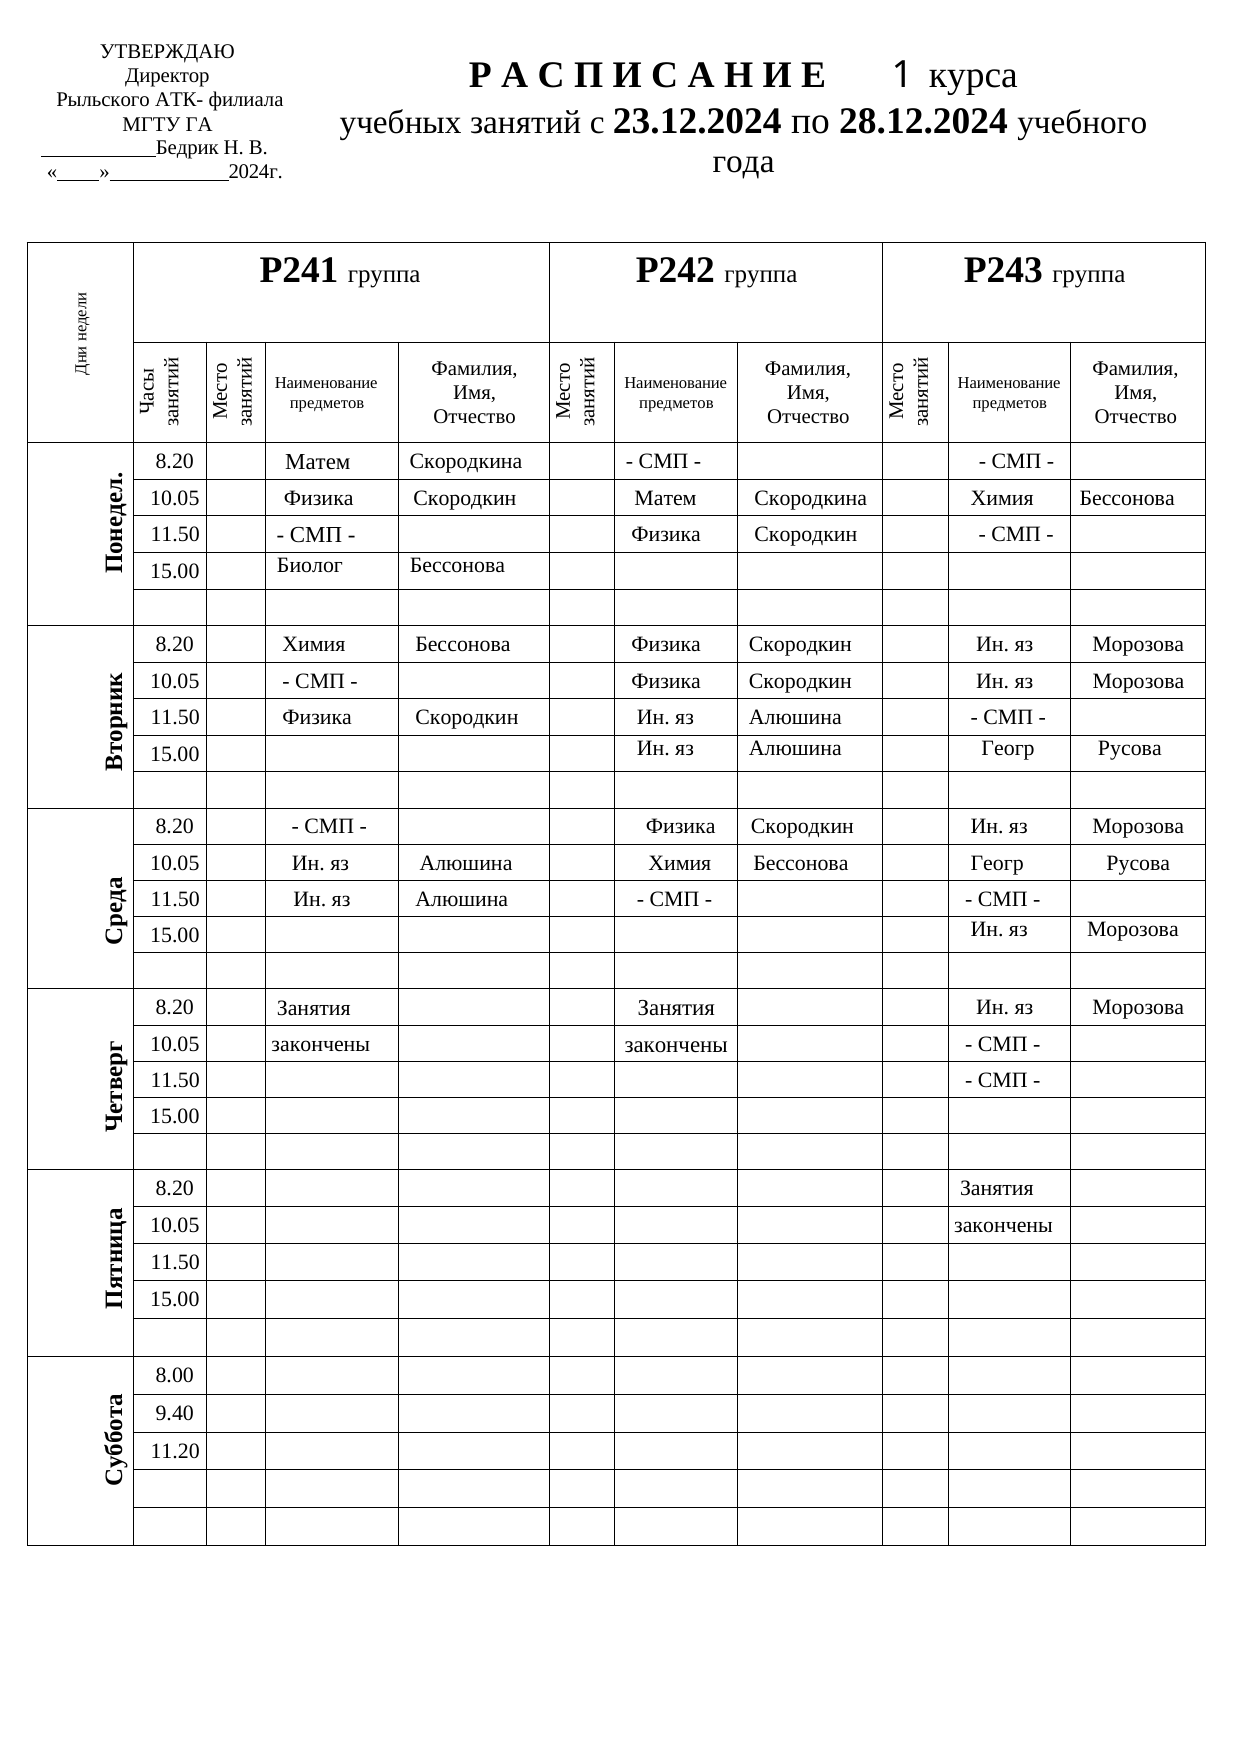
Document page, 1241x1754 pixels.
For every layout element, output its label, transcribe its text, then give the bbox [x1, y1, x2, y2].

table_cell 15.00 [134, 917, 206, 952]
table_cell Скородкина [399, 443, 549, 478]
table_cell Понедел. [28, 443, 133, 625]
table_cell [550, 1098, 614, 1133]
table_cell [399, 1244, 549, 1280]
table_cell [883, 590, 948, 625]
table_cell Алюшина [738, 736, 882, 771]
table_cell [207, 590, 265, 625]
table_cell 11.50 [134, 516, 206, 552]
table_cell [207, 845, 265, 880]
table_cell [550, 1026, 614, 1061]
table_cell 15.00 [134, 1281, 206, 1317]
text Р А С П И С А Н И Е 1 курса [297, 47, 1189, 98]
table_cell [615, 1395, 737, 1432]
table_cell [399, 1026, 549, 1061]
table_cell [399, 1207, 549, 1243]
table_cell Алюшина [399, 881, 549, 916]
table_cell 10.05 [134, 663, 206, 698]
table_cell 15.00 [134, 553, 206, 588]
table_cell [207, 736, 265, 771]
table_cell [399, 1433, 549, 1469]
table_cell - СМП - [949, 1026, 1070, 1061]
table_cell - СМП - [949, 516, 1070, 552]
table_cell [615, 1170, 737, 1206]
table_cell [949, 1470, 1070, 1507]
table_cell Морозова [1071, 989, 1205, 1024]
table_header Р242 группа [550, 243, 882, 342]
table_cell [738, 989, 882, 1024]
table_cell [266, 917, 398, 952]
table_cell [615, 1134, 737, 1169]
table_cell [134, 590, 206, 625]
table_cell Занятия [615, 989, 737, 1024]
table_cell - СМП - [266, 809, 398, 844]
table_cell - СМП - [266, 663, 398, 698]
table_cell - СМП - [949, 1062, 1070, 1097]
table_cell Физика [266, 480, 398, 515]
table_cell [883, 1134, 948, 1169]
table_cell [615, 1470, 737, 1507]
table_cell [738, 443, 882, 478]
table_cell Четверг [28, 989, 133, 1169]
table_cell [207, 881, 265, 916]
table_cell [615, 553, 737, 588]
table_cell [883, 989, 948, 1024]
table_cell [550, 1433, 614, 1469]
table_cell Наименование предметов [266, 343, 398, 442]
table_cell Скородкин [738, 516, 882, 552]
table_cell [883, 809, 948, 844]
table_cell [266, 772, 398, 807]
table_cell [615, 1508, 737, 1545]
table_cell [1071, 1062, 1205, 1097]
table_cell [266, 1134, 398, 1169]
table_cell [883, 772, 948, 807]
table_cell [883, 516, 948, 552]
table_cell [615, 772, 737, 807]
text УТВЕРЖДАЮ [49, 39, 285, 63]
table_cell [883, 1281, 948, 1317]
table_cell [399, 1062, 549, 1097]
table_cell 10.05 [134, 845, 206, 880]
table_cell [1071, 1134, 1205, 1169]
table_cell [550, 480, 614, 515]
table_cell [1071, 1357, 1205, 1394]
table_cell Занятия [949, 1170, 1070, 1206]
table_cell Химия [615, 845, 737, 880]
table_cell [949, 1281, 1070, 1317]
table_cell [1071, 1244, 1205, 1280]
table_cell 8.20 [134, 626, 206, 662]
table_cell [207, 1062, 265, 1097]
table_cell Бессонова [1071, 480, 1205, 515]
table_cell [883, 1098, 948, 1133]
table_cell 11.50 [134, 699, 206, 734]
table_cell [615, 1281, 737, 1317]
table_cell [883, 1170, 948, 1206]
table_cell закончены [266, 1026, 398, 1061]
table_cell [550, 443, 614, 478]
table_cell [883, 881, 948, 916]
table_cell 15.00 [134, 736, 206, 771]
table_cell Ин. яз [949, 809, 1070, 844]
table_cell [550, 516, 614, 552]
table_cell [550, 1357, 614, 1394]
table_cell Ин. яз [266, 845, 398, 880]
table_cell [738, 590, 882, 625]
table_cell [949, 1098, 1070, 1133]
table_cell [1071, 1207, 1205, 1243]
table_cell Фамилия, Имя, Отчество [399, 343, 549, 442]
text Бедрик Н. В. [41, 136, 293, 159]
table_cell [207, 953, 265, 988]
table_cell [550, 626, 614, 662]
table_cell [949, 1433, 1070, 1469]
table_cell [1071, 516, 1205, 552]
table_cell [399, 1319, 549, 1356]
table_cell 11.50 [134, 881, 206, 916]
table_cell 10.05 [134, 1026, 206, 1061]
table_cell [949, 1357, 1070, 1394]
table_cell [399, 953, 549, 988]
table_cell Алюшина [738, 699, 882, 734]
table_cell [615, 953, 737, 988]
table_cell [738, 1433, 882, 1469]
table_cell 8.20 [134, 443, 206, 478]
table_cell Русова [1071, 736, 1205, 771]
table_cell [883, 626, 948, 662]
table_cell [1071, 953, 1205, 988]
table_cell [266, 1170, 398, 1206]
table_cell [134, 1508, 206, 1545]
table_cell [399, 516, 549, 552]
table_cell Бессонова [399, 553, 549, 588]
table_cell [207, 1170, 265, 1206]
table_cell Бессонова [738, 845, 882, 880]
table_cell [550, 553, 614, 588]
table_cell [207, 1319, 265, 1356]
table_cell [738, 881, 882, 916]
table_cell Скородкин [399, 699, 549, 734]
table_cell [883, 1395, 948, 1432]
table_cell Русова [1071, 845, 1205, 880]
table_cell Бессонова [399, 626, 549, 662]
table_cell [266, 1470, 398, 1507]
table_cell Ин. яз [266, 881, 398, 916]
table_cell [949, 772, 1070, 807]
table_cell [883, 845, 948, 880]
table_cell 8.20 [134, 1170, 206, 1206]
table_cell Место занятий [207, 343, 265, 442]
table_cell Физика [615, 809, 737, 844]
table_cell [949, 953, 1070, 988]
table_cell [883, 480, 948, 515]
table_cell [266, 1244, 398, 1280]
table_cell [615, 1319, 737, 1356]
table_cell [399, 590, 549, 625]
table_cell [399, 1395, 549, 1432]
table_cell [615, 1244, 737, 1280]
table_header Дни недели [28, 243, 133, 442]
table_cell [550, 1170, 614, 1206]
table_cell [1071, 772, 1205, 807]
table_cell [738, 1281, 882, 1317]
table_cell [207, 1098, 265, 1133]
table_cell [738, 1395, 882, 1432]
table_cell 8.00 [134, 1357, 206, 1394]
text Директор [50, 63, 285, 87]
table_cell Физика [615, 626, 737, 662]
table_cell [266, 590, 398, 625]
table_cell Пятница [28, 1170, 133, 1356]
table_cell [550, 809, 614, 844]
table_cell Скородкин [738, 809, 882, 844]
table_cell [550, 663, 614, 698]
table_cell Суббота [28, 1357, 133, 1545]
table_cell [399, 772, 549, 807]
table_cell [883, 663, 948, 698]
table_cell Фамилия, Имя, Отчество [1071, 343, 1205, 442]
table_cell [1071, 1098, 1205, 1133]
table_cell - СМП - [266, 516, 398, 552]
table_cell [738, 953, 882, 988]
table_cell [207, 443, 265, 478]
table_cell Ин. яз [949, 917, 1070, 952]
table_cell [615, 1207, 737, 1243]
table_cell [207, 989, 265, 1024]
table_cell Физика [266, 699, 398, 734]
table_cell [207, 1281, 265, 1317]
text « » 2024г. [47, 159, 293, 183]
table_cell [1071, 1170, 1205, 1206]
table_cell [207, 1470, 265, 1507]
table_cell Физика [615, 516, 737, 552]
table_cell [1071, 1281, 1205, 1317]
table_cell - СМП - [615, 881, 737, 916]
table_cell [738, 772, 882, 807]
table_header Р243 группа [883, 243, 1205, 342]
table_cell [266, 1433, 398, 1469]
table_cell [1071, 443, 1205, 478]
table_cell [207, 809, 265, 844]
table_cell закончены [949, 1207, 1070, 1243]
table_cell [615, 1357, 737, 1394]
text учебных занятий с 23.12.2024 по 28.12.2024 учебного года [319, 98, 1167, 180]
table_cell Ин. яз [615, 736, 737, 771]
table_cell [550, 1319, 614, 1356]
table_cell [949, 1508, 1070, 1545]
table_cell [550, 989, 614, 1024]
table_cell Морозова [1071, 626, 1205, 662]
table_cell Ин. яз [949, 663, 1070, 698]
table_cell Скородкин [738, 663, 882, 698]
table_cell [883, 1508, 948, 1545]
table_cell [550, 845, 614, 880]
table_cell [738, 1062, 882, 1097]
table_cell [883, 1319, 948, 1356]
table_cell Ин. яз [949, 626, 1070, 662]
table_cell [949, 1134, 1070, 1169]
table_cell [550, 590, 614, 625]
table_cell [1071, 881, 1205, 916]
table_cell [738, 1357, 882, 1394]
table_cell [738, 553, 882, 588]
table_cell [207, 917, 265, 952]
table_cell [615, 1062, 737, 1097]
table_cell [883, 1062, 948, 1097]
text Рыльского АТК- филиала МГТУ ГА [50, 87, 285, 136]
table_cell Скородкин [738, 626, 882, 662]
table_cell [738, 1207, 882, 1243]
table_cell Среда [28, 809, 133, 988]
table_cell - СМП - [949, 443, 1070, 478]
table_cell [550, 1281, 614, 1317]
table_cell [738, 1470, 882, 1507]
table_cell [134, 1319, 206, 1356]
table_cell Место занятий [883, 343, 948, 442]
table_cell [550, 1508, 614, 1545]
table_cell [207, 699, 265, 734]
table_cell 10.05 [134, 1207, 206, 1243]
table_cell [738, 1319, 882, 1356]
table_cell [615, 1098, 737, 1133]
table_cell [883, 553, 948, 588]
table_cell Алюшина [399, 845, 549, 880]
table_cell [949, 590, 1070, 625]
table_cell [399, 1134, 549, 1169]
table_cell Морозова [1071, 809, 1205, 844]
table_cell [883, 1357, 948, 1394]
table_cell [266, 1357, 398, 1394]
table_cell [399, 917, 549, 952]
table_cell 15.00 [134, 1098, 206, 1133]
table_cell [738, 1508, 882, 1545]
table_cell [266, 1062, 398, 1097]
table_cell 8.20 [134, 809, 206, 844]
table_cell 10.05 [134, 480, 206, 515]
table_cell [1071, 1026, 1205, 1061]
table_cell [266, 1207, 398, 1243]
table_cell [207, 626, 265, 662]
table_cell [207, 1433, 265, 1469]
table_cell Химия [266, 626, 398, 662]
table_cell Геогр [949, 845, 1070, 880]
table_cell [883, 1207, 948, 1243]
table_cell [266, 1098, 398, 1133]
table_cell [266, 1281, 398, 1317]
table_cell [1071, 1508, 1205, 1545]
table_cell Физика [615, 663, 737, 698]
table_cell Матем [266, 443, 398, 478]
table_cell [266, 1395, 398, 1432]
table_cell [550, 1395, 614, 1432]
table_cell закончены [615, 1026, 737, 1061]
table_cell [550, 1207, 614, 1243]
table_cell [207, 1134, 265, 1169]
table_cell Скородкина [738, 480, 882, 515]
table_cell [399, 736, 549, 771]
table_cell Ин. яз [615, 699, 737, 734]
table_cell [266, 1508, 398, 1545]
table_cell [738, 917, 882, 952]
table_cell [615, 590, 737, 625]
table_cell Морозова [1071, 917, 1205, 952]
table_cell [399, 1170, 549, 1206]
table_cell [550, 881, 614, 916]
table_cell [399, 1357, 549, 1394]
table_cell Занятия [266, 989, 398, 1024]
table_cell [949, 1395, 1070, 1432]
table_cell [883, 1433, 948, 1469]
table_cell [207, 772, 265, 807]
table_cell - СМП - [949, 699, 1070, 734]
table_cell [207, 480, 265, 515]
table_cell [1071, 699, 1205, 734]
table_cell [550, 1244, 614, 1280]
table_cell Наименование предметов [615, 343, 737, 442]
table_cell [738, 1026, 882, 1061]
table_cell [550, 772, 614, 807]
table_cell [1071, 1319, 1205, 1356]
table_header Р241 группа [134, 243, 549, 342]
table_cell [738, 1134, 882, 1169]
table_cell [1071, 590, 1205, 625]
table_cell Геогр [949, 736, 1070, 771]
table_cell [399, 663, 549, 698]
table_cell 11.50 [134, 1062, 206, 1097]
table_cell 11.20 [134, 1433, 206, 1469]
table_cell Морозова [1071, 663, 1205, 698]
table_cell [550, 917, 614, 952]
table_cell [134, 1470, 206, 1507]
table_cell [615, 1433, 737, 1469]
table_cell [550, 699, 614, 734]
table_cell [550, 736, 614, 771]
table_cell [399, 1508, 549, 1545]
table_cell [399, 989, 549, 1024]
table_cell [207, 516, 265, 552]
table_cell [550, 1062, 614, 1097]
table_cell [883, 917, 948, 952]
table_cell [949, 1319, 1070, 1356]
table_cell - СМП - [615, 443, 737, 478]
table_cell Биолог [266, 553, 398, 588]
table_cell [266, 736, 398, 771]
table_cell [883, 1470, 948, 1507]
table_cell [550, 1470, 614, 1507]
table_cell [550, 953, 614, 988]
table_cell [883, 699, 948, 734]
table_cell Матем [615, 480, 737, 515]
table_cell Место занятий [550, 343, 614, 442]
table_cell [1071, 1433, 1205, 1469]
table_cell Ин. яз [949, 989, 1070, 1024]
table_cell Фамилия, Имя, Отчество [738, 343, 882, 442]
table_cell [883, 1026, 948, 1061]
table_cell 11.50 [134, 1244, 206, 1280]
table_cell [615, 917, 737, 952]
table_cell [207, 553, 265, 588]
table_cell [738, 1170, 882, 1206]
table_cell - СМП - [949, 881, 1070, 916]
table_cell [399, 809, 549, 844]
table_cell Химия [949, 480, 1070, 515]
table_cell [883, 1244, 948, 1280]
table_cell [399, 1098, 549, 1133]
table_cell Часы занятий [134, 343, 206, 442]
table_cell [949, 553, 1070, 588]
table_cell [1071, 1470, 1205, 1507]
table_cell Наименование предметов [949, 343, 1070, 442]
table_cell [949, 1244, 1070, 1280]
table_cell [1071, 553, 1205, 588]
table_cell [883, 953, 948, 988]
table_cell [738, 1244, 882, 1280]
table_cell [883, 443, 948, 478]
table_cell [399, 1281, 549, 1317]
table_cell [1071, 1395, 1205, 1432]
table_cell [207, 1395, 265, 1432]
table_cell [134, 772, 206, 807]
table_cell [207, 1508, 265, 1545]
table_cell [134, 1134, 206, 1169]
table_cell [207, 1244, 265, 1280]
table_cell [207, 1357, 265, 1394]
table_cell [207, 663, 265, 698]
table_cell 9.40 [134, 1395, 206, 1432]
table_cell [266, 953, 398, 988]
table_cell [207, 1026, 265, 1061]
table_cell [134, 953, 206, 988]
table_cell Скородкин [399, 480, 549, 515]
table_cell [550, 1134, 614, 1169]
table_cell [399, 1470, 549, 1507]
table_cell [883, 736, 948, 771]
table_cell [738, 1098, 882, 1133]
table_cell Вторник [28, 626, 133, 807]
table_cell [207, 1207, 265, 1243]
table_cell [266, 1319, 398, 1356]
table_cell 8.20 [134, 989, 206, 1024]
